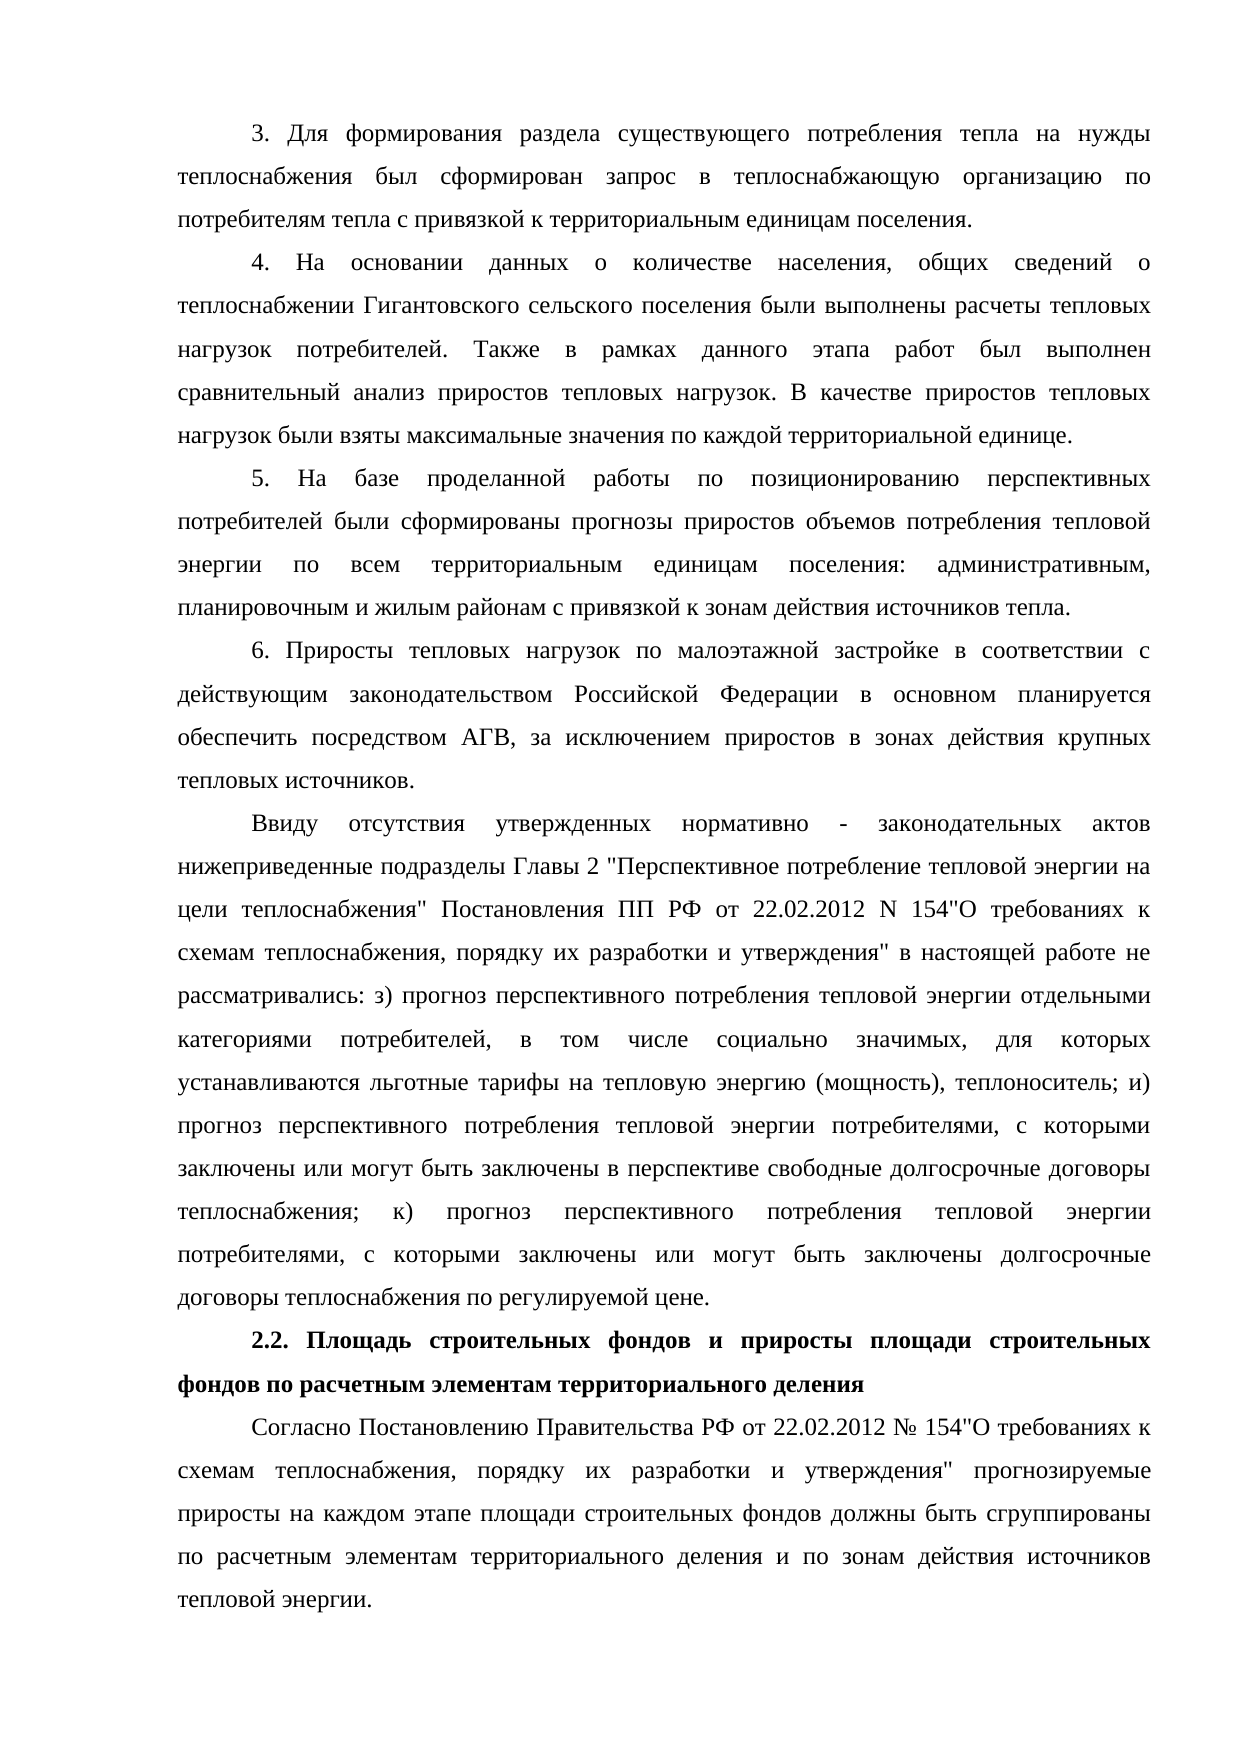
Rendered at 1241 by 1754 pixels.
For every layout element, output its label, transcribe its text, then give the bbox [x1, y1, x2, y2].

text 5. На базе проделанной работы по позиционированию перспективных потребителей были сформированы прогнозы приростов объемов потребления тепловой энергии по всем территориальным единицам поселения: административным, планировочным и жилым районам с привязкой к зонам действия источников тепла. [177, 463, 1152, 621]
text 2.2. Площадь строительных фондов и приросты площади строительных фондов по расчетным элементам территориального деления [177, 1326, 1152, 1397]
text Ввиду отсутствия утвержденных нормативно - законодательных актов нижеприведенные подразделы Главы 2 "Перспективное потребление тепловой энергии на цели теплоснабжения" Постановления ПП РФ от 22.02.2012 N 154"О требованиях к схемам теплоснабжения, порядку их разработки и утверждения" в настоящей работе не рассматривались: з) прогноз перспективного потребления тепловой энергии отдельными категориями потребителей, в том числе социально значимых, для которых устанавливаются льготные тарифы на тепловую энергию (мощность), теплоноситель; и) прогноз перспективного потребления тепловой энергии потребителями, с которыми заключены или могут быть заключены в перспективе свободные долгосрочные договоры теплоснабжения; к) прогноз перспективного потребления тепловой энергии потребителями, с которыми заключены или могут быть заключены долгосрочные договоры теплоснабжения по регулируемой цене. [177, 808, 1152, 1311]
text 3. Для формирования раздела существующего потребления тепла на нужды теплоснабжения был сформирован запрос в теплоснабжающую организацию по потребителям тепла с привязкой к территориальным единицам поселения. [177, 118, 1152, 233]
text 6. Приросты тепловых нагрузок по малоэтажной застройке в соответствии с действующим законодательством Российской Федерации в основном планируется обеспечить посредством АГВ, за исключением приростов в зонах действия крупных тепловых источников. [177, 636, 1152, 794]
text 4. На основании данных о количестве населения, общих сведений о теплоснабжении Гигантовского сельского поселения были выполнены расчеты тепловых нагрузок потребителей. Также в рамках данного этапа работ был выполнен сравнительный анализ приростов тепловых нагрузок. В качестве приростов тепловых нагрузок были взяты максимальные значения по каждой территориальной единице. [177, 247, 1152, 449]
text Согласно Постановлению Правительства РФ от 22.02.2012 № 154"О требованиях к схемам теплоснабжения, порядку их разработки и утверждения" прогнозируемые приросты на каждом этапе площади строительных фондов должны быть сгруппированы по расчетным элементам территориального деления и по зонам действия источников тепловой энергии. [177, 1412, 1152, 1613]
